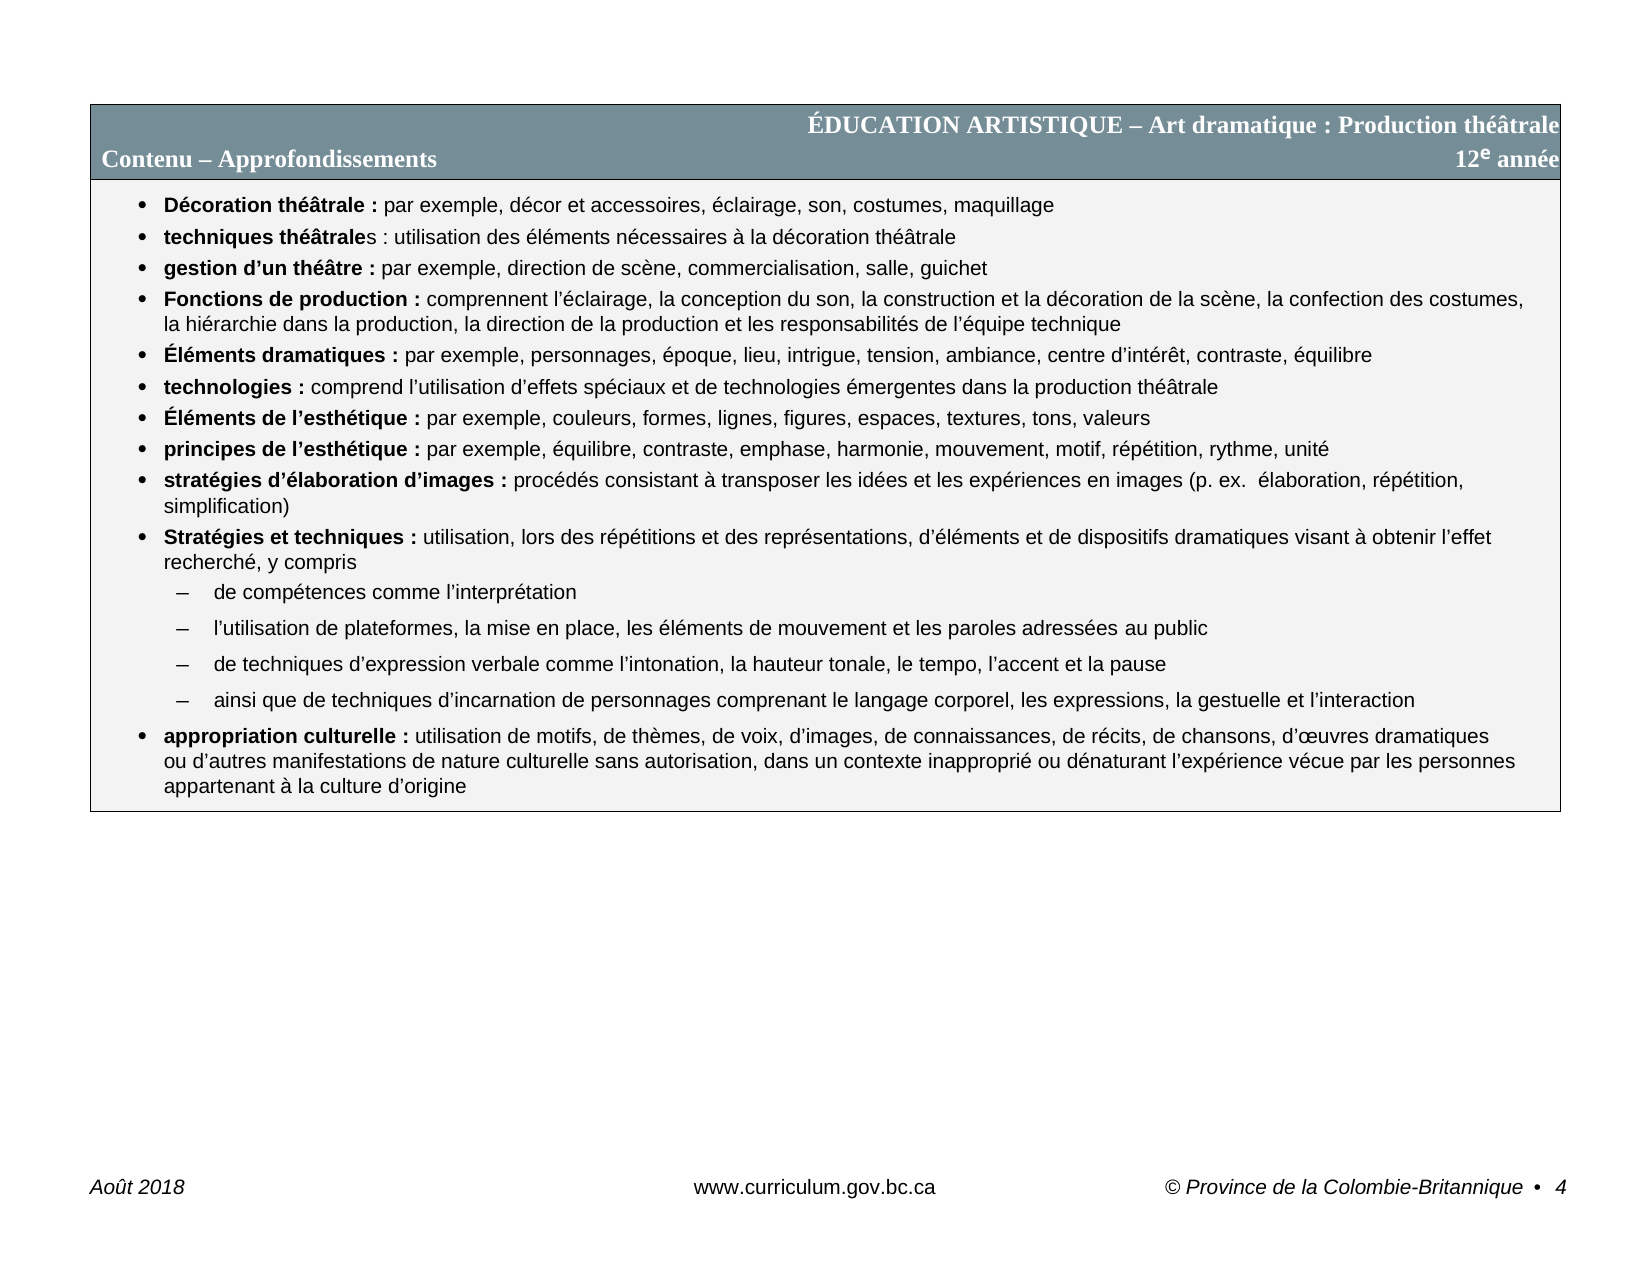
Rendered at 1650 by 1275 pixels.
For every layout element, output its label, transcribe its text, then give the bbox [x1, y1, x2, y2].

table_header ÉDUCATION ARTISTIQUE – Art dramatique : Production théâtrale Contenu – Approfondissements 12e année [91, 105, 1560, 179]
table_cell Décoration théâtrale : par exemple, décor et accessoires, éclairage, son, costumes, maquillage techniques théâtrales : utilisation des éléments nécessaires à la décoration théâtrale gestion d’un théâtre : par exemple, direction de scène, commercialisation, salle, guichet Fonctions de production : comprennent l’éclairage, la conception du son, la construction et la décoration de la scène, la confection des costumes, la hiérarchie dans la production, la direction de la production et les responsabilités de l’équipe technique Éléments dramatiques : par exemple, personnages, époque, lieu, intrigue, tension, ambiance, centre d’intérêt, contraste, équilibre technologies : comprend l’utilisation d’effets spéciaux et de technologies émergentes dans la production théâtrale Éléments de l’esthétique : par exemple, couleurs, formes, lignes, figures, espaces, textures, tons, valeurs principes de l’esthétique : par exemple, équilibre, contraste, emphase, harmonie, mouvement, motif, répétition, rythme, unité stratégies d’élaboration d’images : procédés consistant à transposer les idées et les expériences en images (p. ex. élaboration, répétition, simplification) Stratégies et techniques : utilisation, lors des répétitions et des représentations, d’éléments et de dispositifs dramatiques visant à obtenir l’effet recherché, y compris de compétences comme l’interprétation l’utilisation de plateformes, la mise en place, les éléments de mouvement et les paroles adressées au public de techniques d’expression verbale comme l’intonation, la hauteur tonale, le tempo, l’accent et la pause ainsi que de techniques d’incarnation de personnages comprenant le langage corporel, les expressions, la gestuelle et l’interaction appropriation culturelle : utilisation de motifs, de thèmes, de voix, d’images, de connaissances, de récits, de chansons, d’œuvres dramatiques ou d’autres manifestations de nature culturelle sans autorisation, dans un contexte inapproprié ou dénaturant l’expérience vécue par les personnes appartenant à la culture d’origine [91, 180, 1560, 811]
